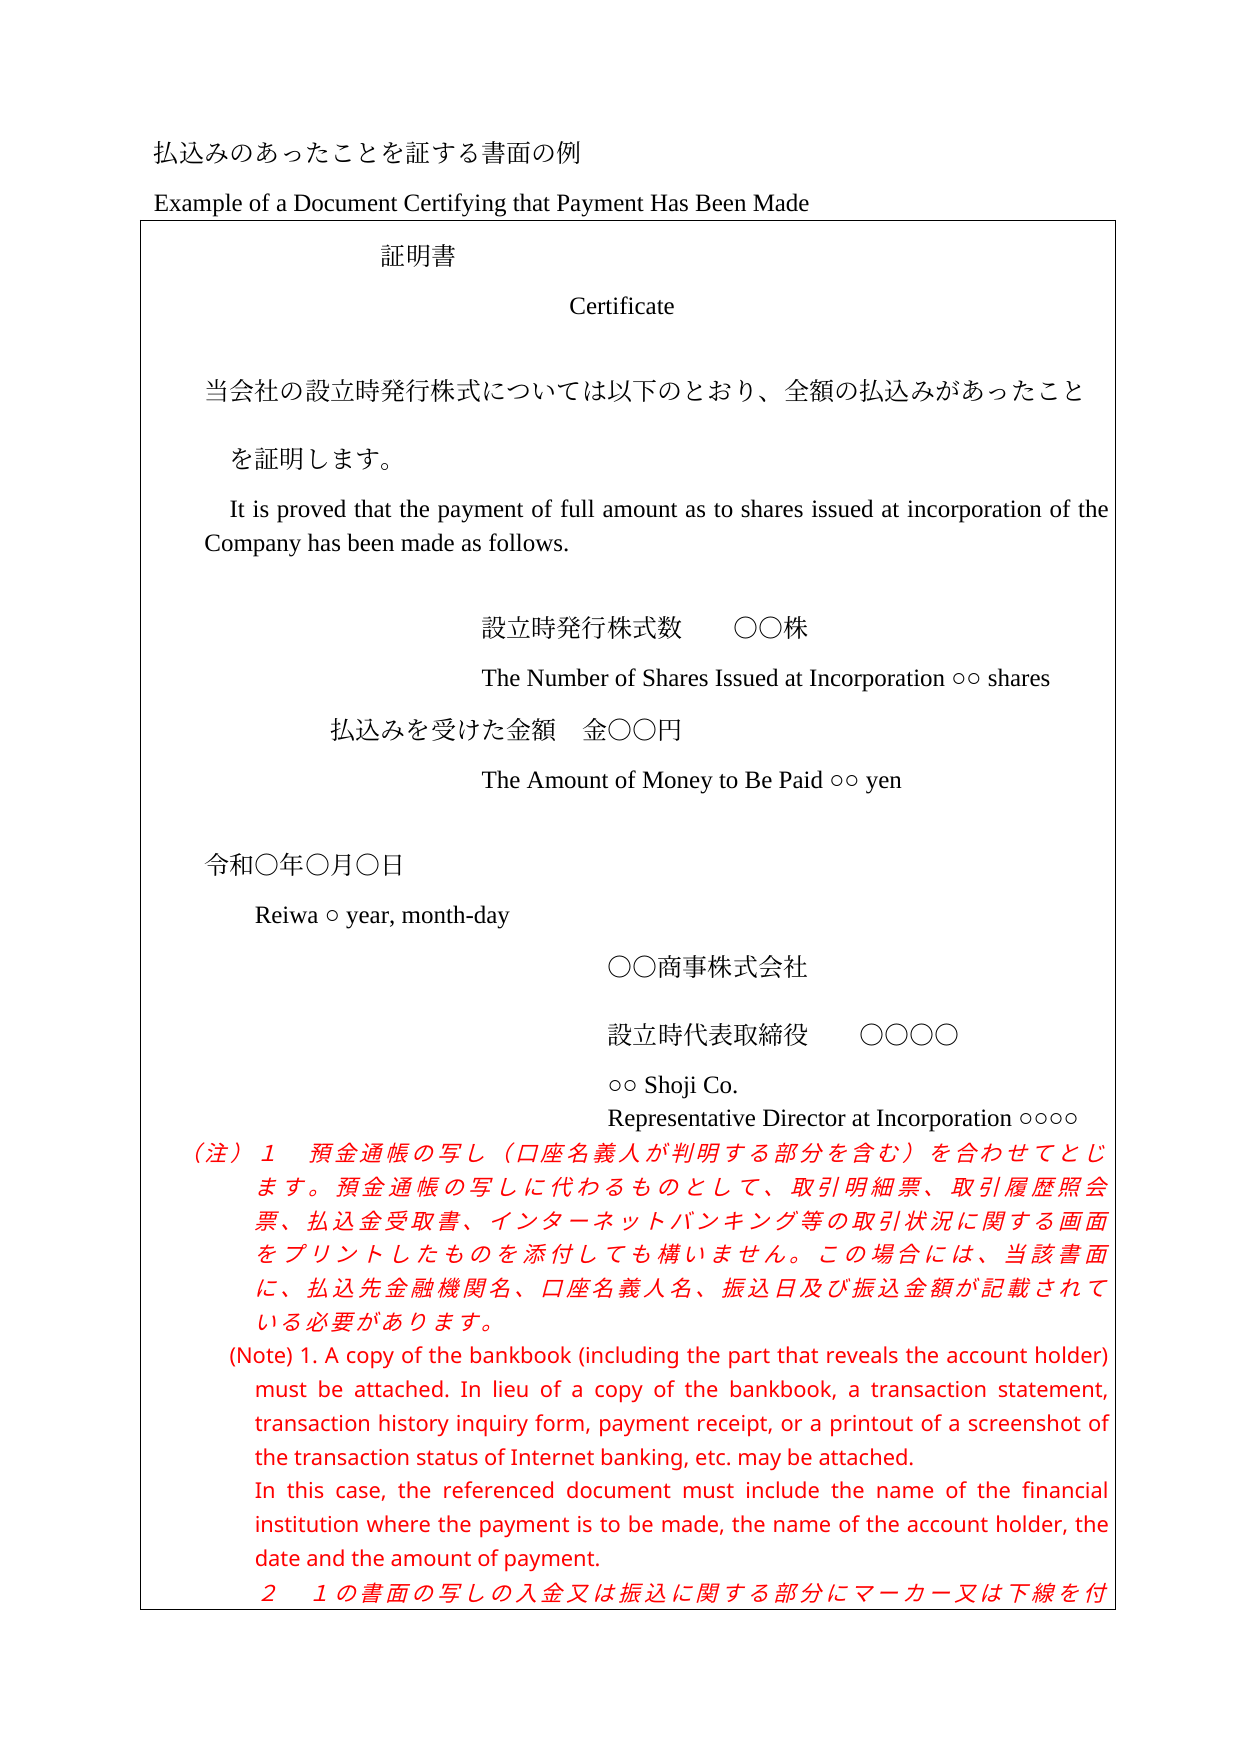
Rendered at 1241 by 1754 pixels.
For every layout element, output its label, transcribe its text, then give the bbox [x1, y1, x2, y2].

text Example of a Document Certifying that Payment Has Been Made [128, 186, 1112, 220]
table_header 証明書 Certificate 当会社の設立時発行株式については以下のとおり、全額の払込みがあったこと を証明します。 It is proved that the payment of full amount as to shares issued at incorporation of the Company has been made as follows. 設立時発行株式数 ○○株 The Number of Shares Issued at Incorporation ○○ shares 払込みを受けた金額 金○○円 The Amount of Money to Be Paid ○○ yen 令和○年○月○日 Reiwa ○ year, month-day ○○商事株式会社 設立時代表取締役 ○○○○ ○○ Shoji Co. Representative Director at Incorporation ○○○○ （注）１ 預金通帳の写し（口座名義人が判明する部分を含む）を合わせてとじます。預金通帳の写しに代わるものとして、取引明細票、取引履歴照会票、払込金受取書、インターネットバンキング等の取引状況に関する画面をプリントしたものを添付しても構いません。この場合には、当該書面に、払込先金融機関名、口座名義人名、振込日及び振込金額が記載されている必要があります。 (Note) 1. A copy of the bankbook (including the part that reveals the account holder) must be attached. In lieu of a copy of the bankbook, a transaction statement, transaction history inquiry form, payment receipt, or a printout of a screenshot of the transaction status of Internet banking, etc. may be attached. In this case, the referenced document must include the name of the financial institution where the payment is to be made, the name of the account holder, the date and the amount of payment. ２ １の書面の写しの入金又は振込に関する部分にマーカー又は下線を付す等して、払い込まれた日、金額が分かるようにしてください。 2. Mark or underline the part that relates to the transfer or payment on the copy of the document in 1 so that the date and amount of the payment can be seen. ３ 口座名義人が発起人でなく設立時代表取締役である場合には、委任状を添付してください。 3. If the account holder is not the incorporator but the representative director at incorporation, please attach a power of attorney. [141, 221, 1115, 1609]
text 払込みのあったことを証する書面の例 [128, 118, 1112, 186]
